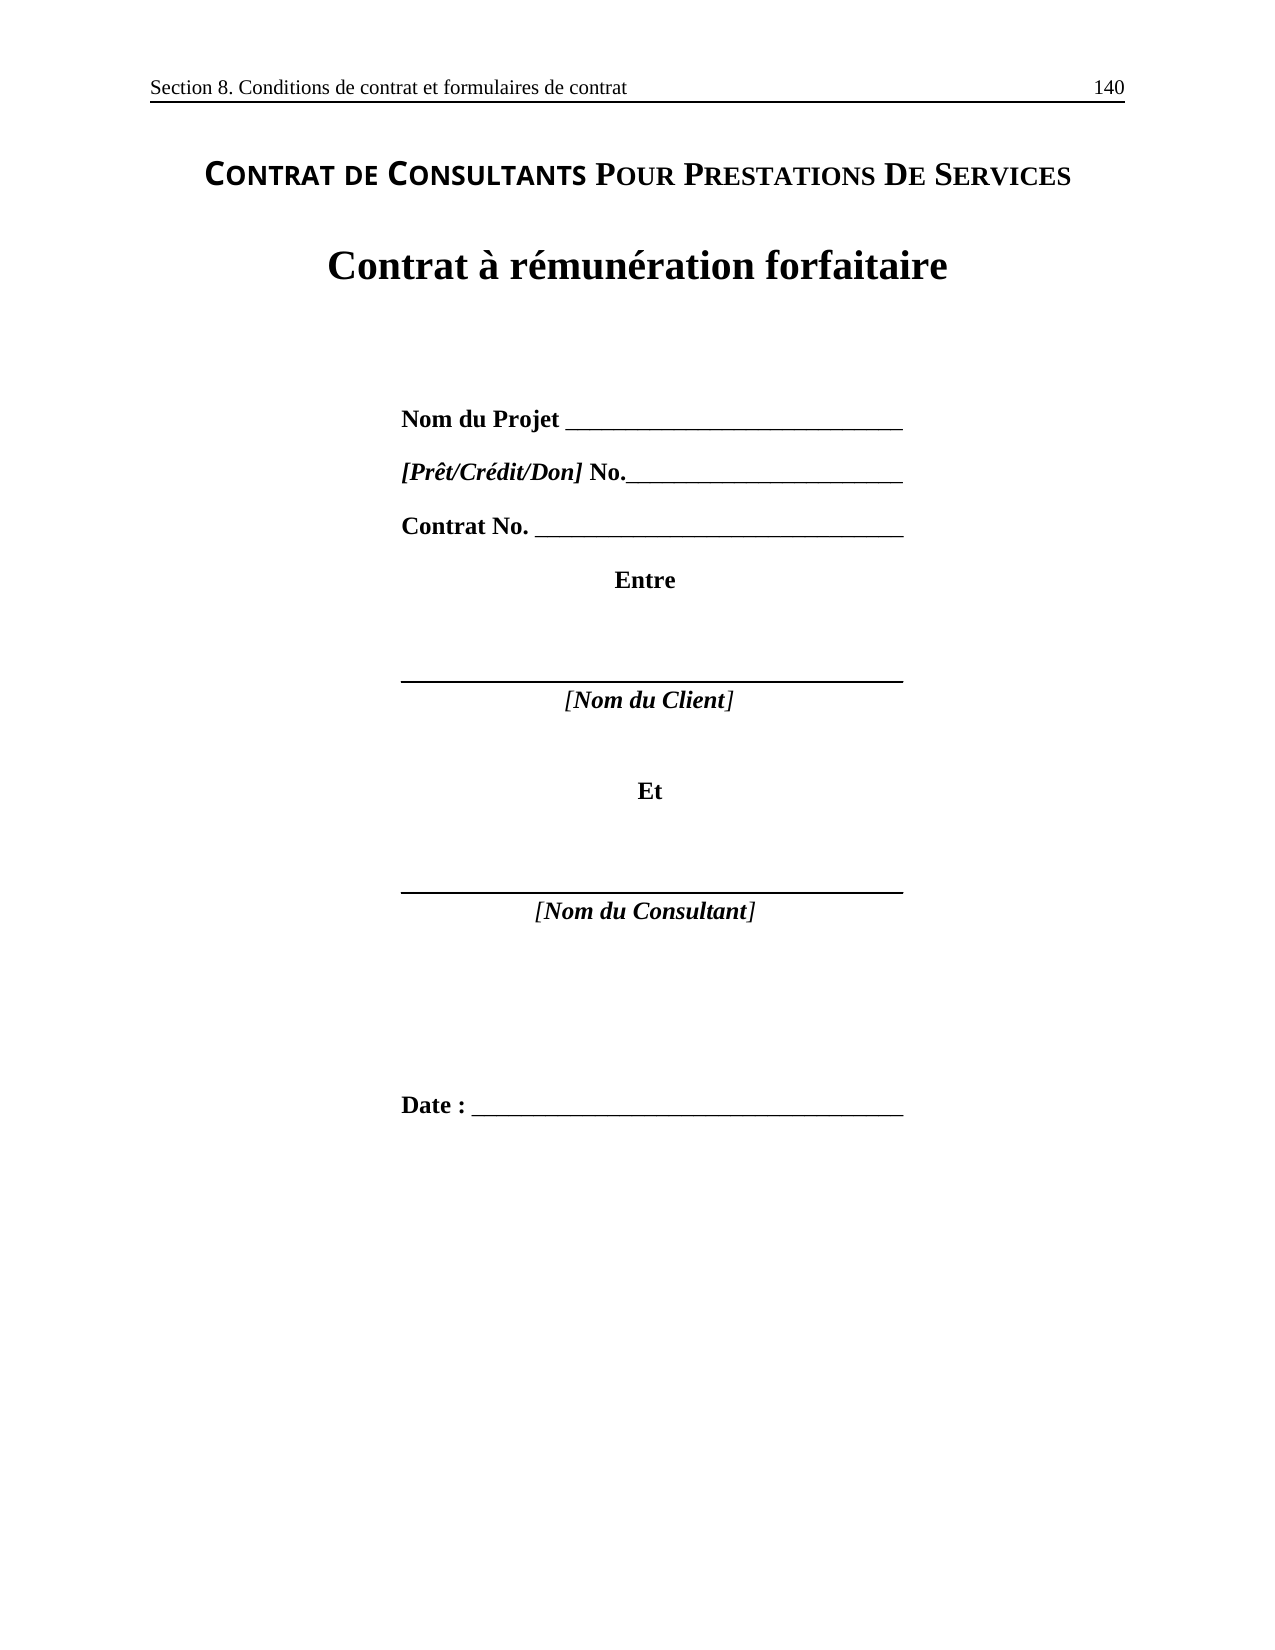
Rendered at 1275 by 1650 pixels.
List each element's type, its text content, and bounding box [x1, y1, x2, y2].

text Contrat à rémunération forfaitaire [150, 241, 1125, 289]
text [Prêt/Crédit/Don] No. [401, 457, 1125, 486]
text Contrat No. [401, 511, 1125, 540]
text [Nom du Client] [563, 685, 1125, 714]
text Nom du Projet [401, 404, 1125, 432]
text Date : [401, 1090, 1125, 1119]
text Contrat de Consultants Pour Prestations De Services [150, 150, 1125, 195]
text Entre [165, 565, 1125, 594]
text Et [637, 776, 1125, 805]
text [Nom du Consultant] [534, 896, 1125, 925]
